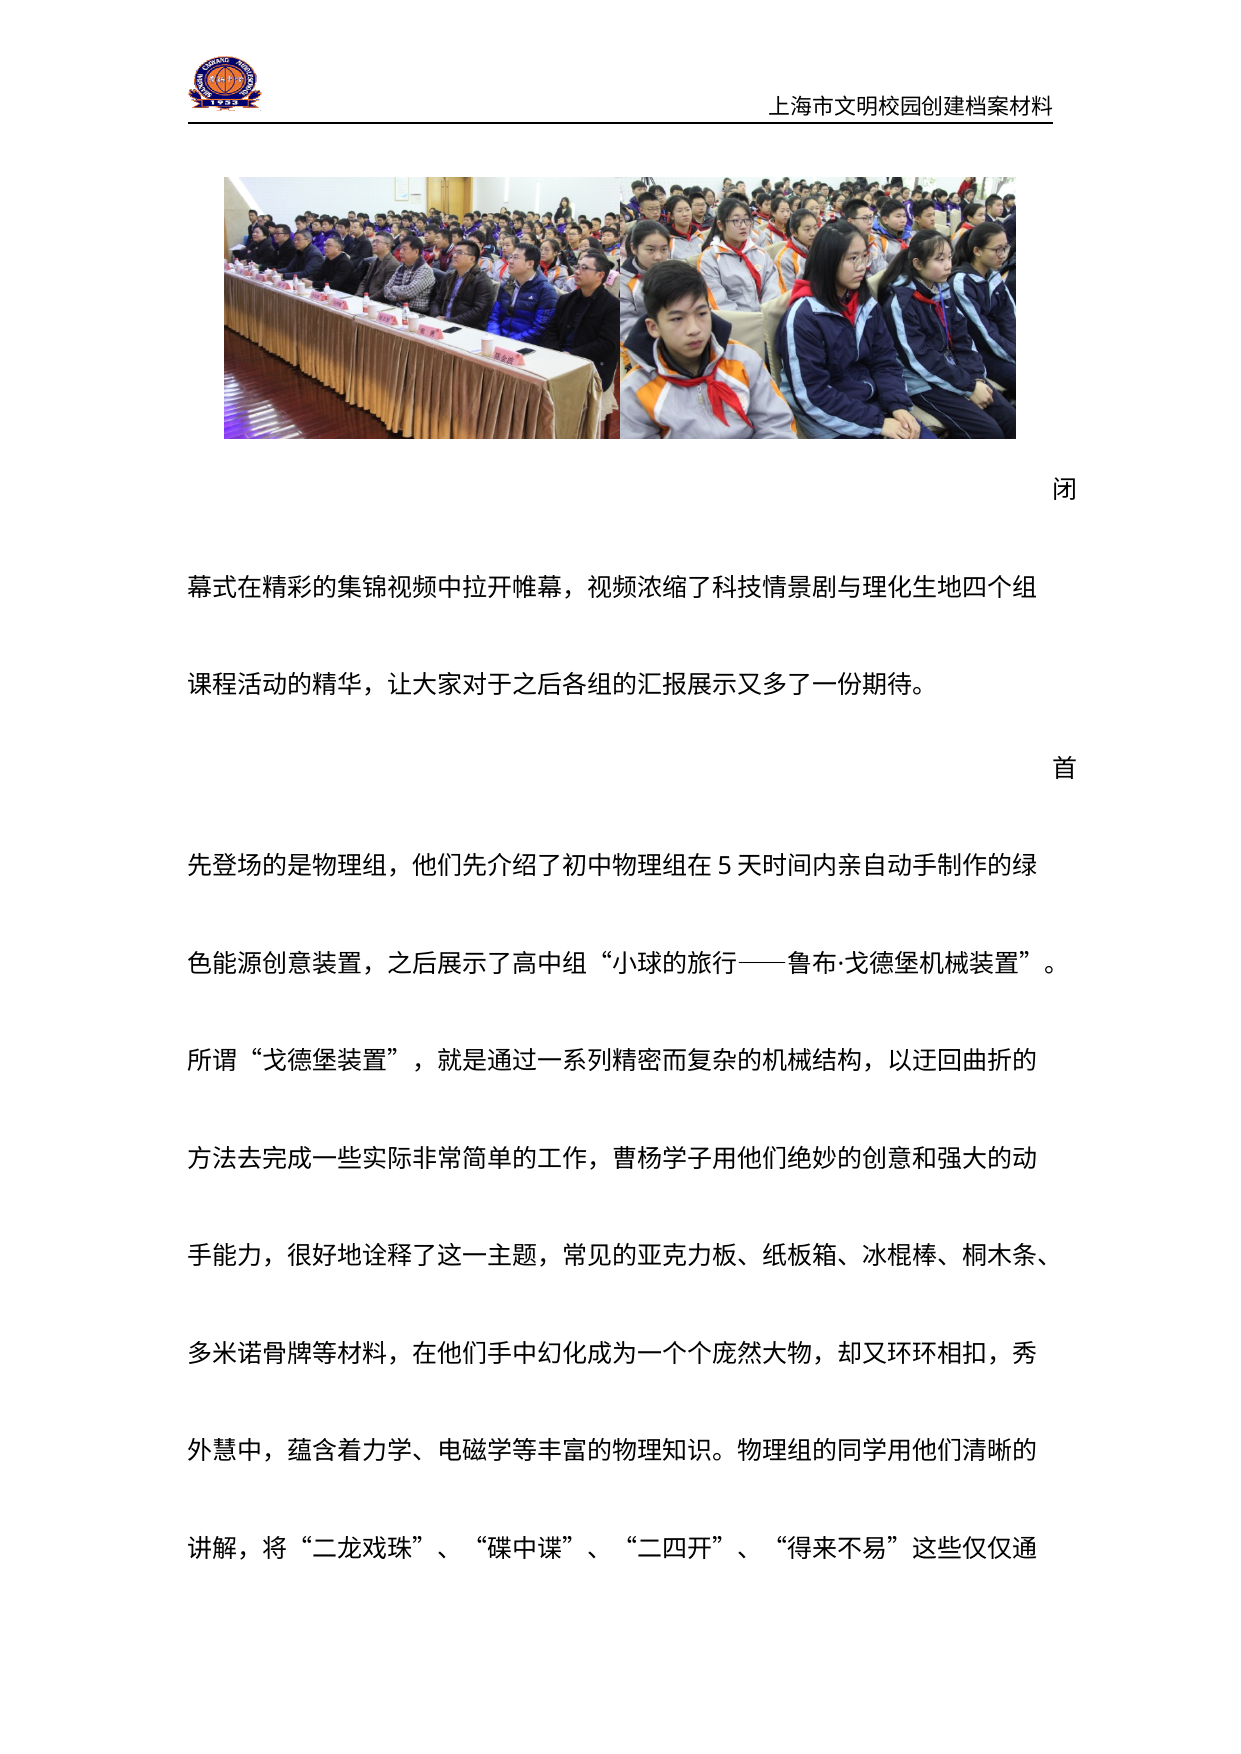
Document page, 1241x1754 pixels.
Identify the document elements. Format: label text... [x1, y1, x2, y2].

text 闭幕式在精彩的集锦视频中拉开帷幕，视频浓缩了科技情景剧与理化生地四个组课程活动的精华，让大家对于之后各组的汇报展示又多了一份期待。 [187, 456, 1053, 716]
picture [224, 177, 1016, 439]
picture [186, 54, 262, 114]
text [187, 734, 1053, 1579]
